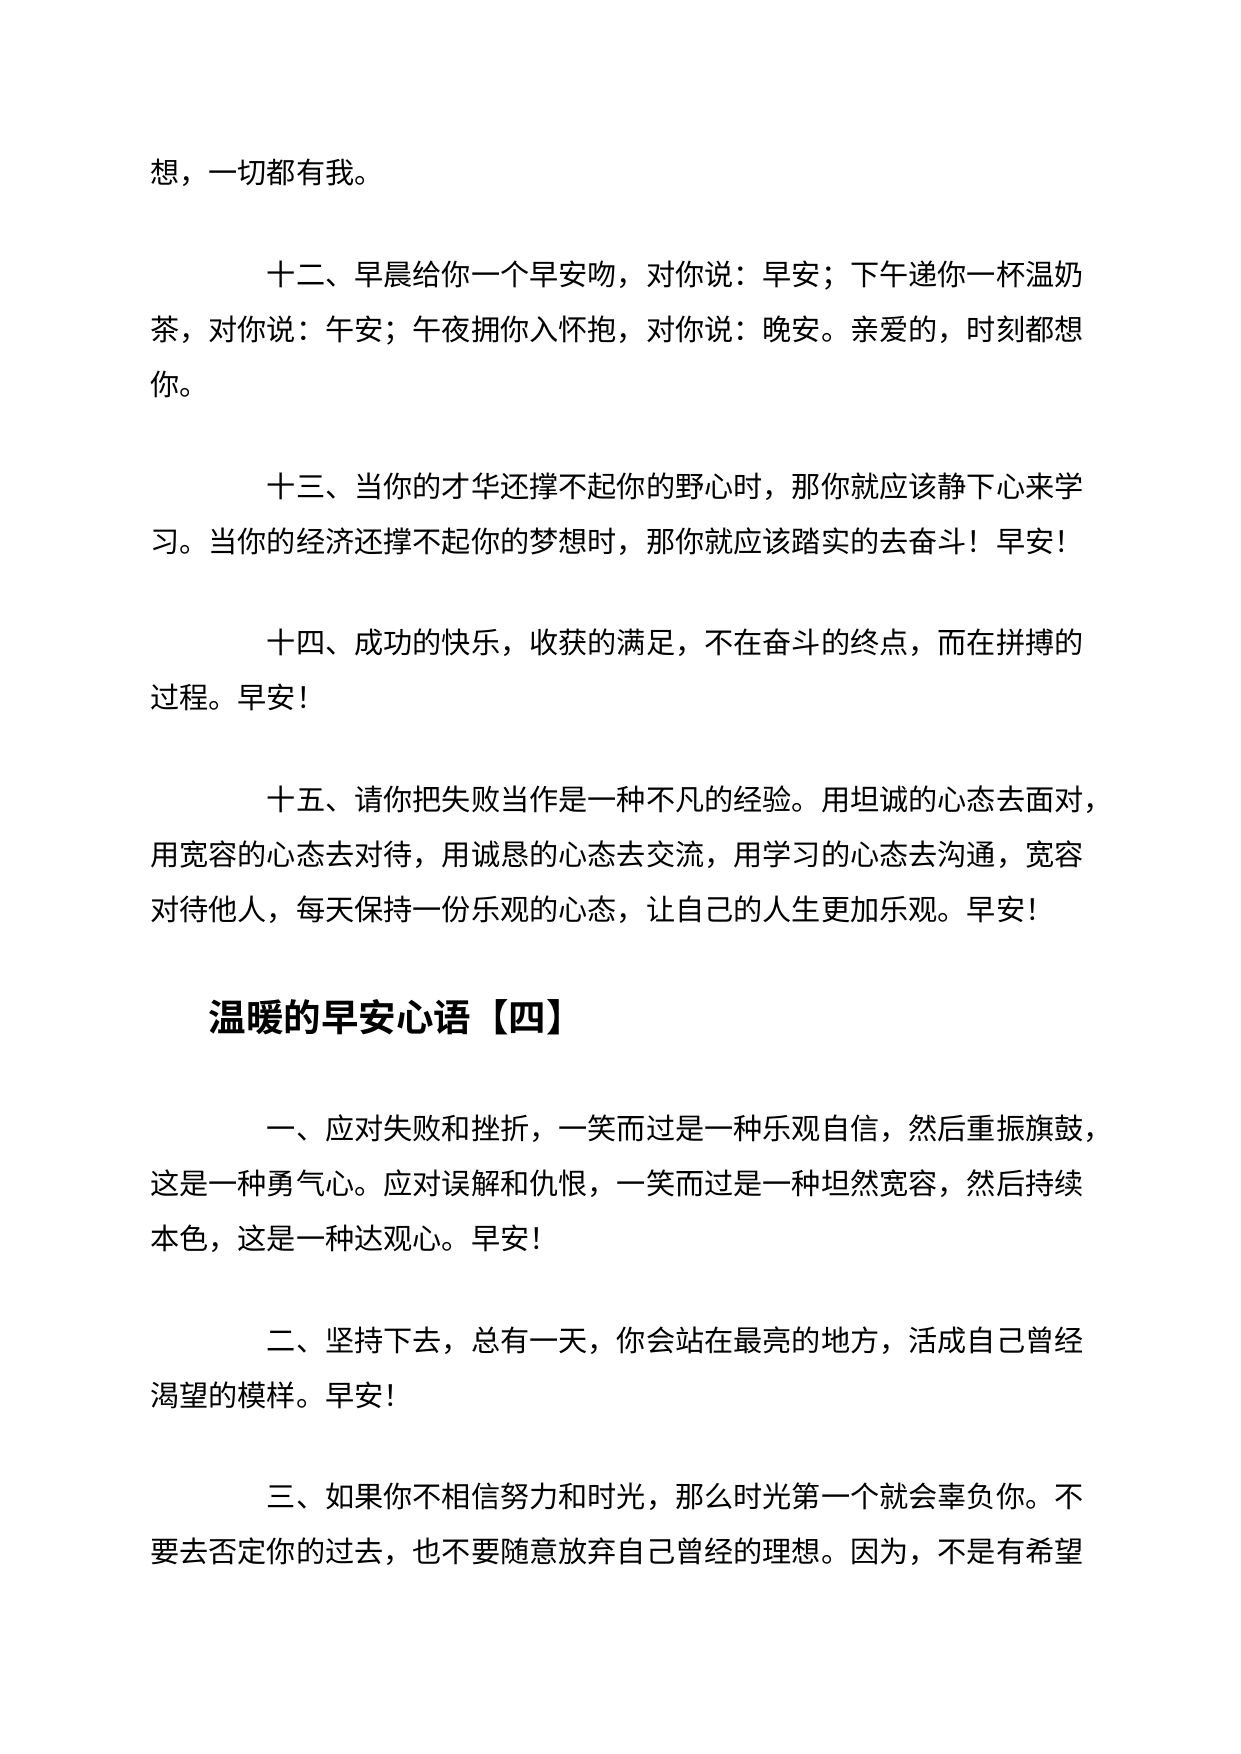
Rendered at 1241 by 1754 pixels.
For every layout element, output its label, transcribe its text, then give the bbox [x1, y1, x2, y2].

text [150, 150, 1090, 192]
text 十二、早晨给你一个早安吻，对你说：早安；下午递你一杯温奶茶，对你说：午安；午夜拥你入怀抱，对你说：晚安。亲爱的，时刻都想你。 [150, 252, 1090, 404]
text 十四、成功的快乐，收获的满足，不在奋斗的终点，而在拼搏的过程。早安！ [150, 620, 1090, 717]
text 温暖的早安心语【四】 [150, 988, 1090, 1042]
text 二、坚持下去，总有一天，你会站在最亮的地方，活成自己曾经渴望的模样。早安！ [150, 1317, 1090, 1414]
text 一、应对失败和挫折，一笑而过是一种乐观自信，然后重振旗鼓，这是一种勇气心。应对误解和仇恨，一笑而过是一种坦然宽容，然后持续本色，这是一种达观心。早安！ [150, 1106, 1090, 1258]
text 十三、当你的才华还撑不起你的野心时，那你就应该静下心来学习。当你的经济还撑不起你的梦想时，那你就应该踏实的去奋斗！早安！ [150, 463, 1090, 561]
text 十五、请你把失败当作是一种不凡的经验。用坦诚的心态去面对，用宽容的心态去对待，用诚恳的心态去交流，用学习的心态去沟通，宽容对待他人，每天保持一份乐观的心态，让自己的人生更加乐观。早安！ [150, 777, 1090, 929]
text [150, 1474, 1090, 1571]
